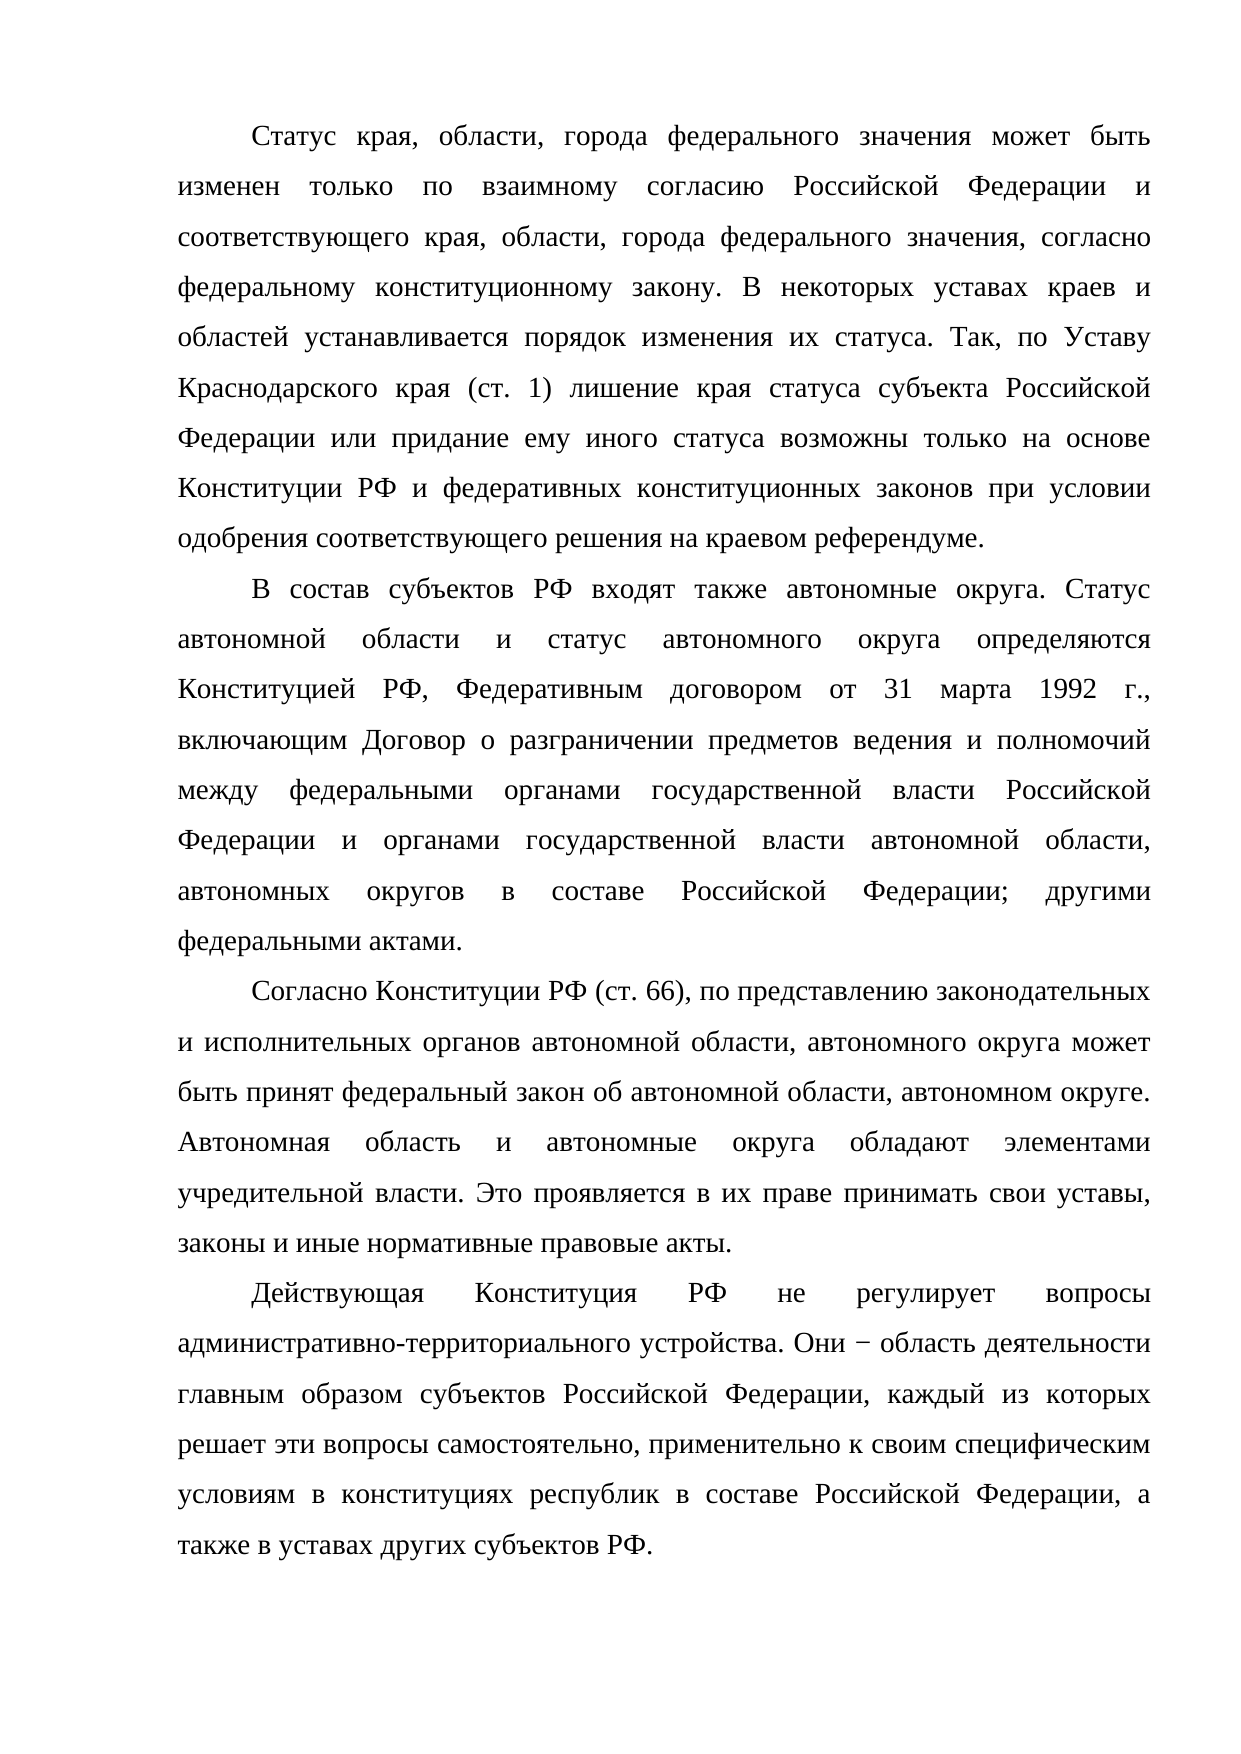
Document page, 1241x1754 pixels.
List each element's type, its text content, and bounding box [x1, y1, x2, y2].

text Согласно Конституции РФ (ст. 66), по представлению законодательных и исполнительных органов автономной области, автономного округа может быть принят федеральный закон об автономной области, автономном округе. Автономная область и автономные округа обладают элементами учредительной власти. Это проявляется в их праве принимать свои уставы, законы и иные нормативные правовые акты. [177, 973, 1152, 1258]
text Статус края, области, города федерального значения может быть изменен только по взаимному согласию Российской Федерации и соответствующего края, области, города федерального значения, согласно федеральному конституционному закону. В некоторых уставах краев и областей устанавливается порядок изменения их статуса. Так, по Уставу Краснодарского края (ст. 1) лишение края статуса субъекта Российской Федерации или придание ему иного статуса возможны только на основе Конституции РФ и федеративных конституционных законов при условии одобрения соответствующего решения на краевом референдуме. [177, 118, 1152, 554]
text В состав субъектов РФ входят также автономные округа. Статус автономной области и статус автономного округа определяются Конституцией РФ, Федеративным договором от 31 марта 1992 г., включающим Договор о разграничении предметов ведения и полномочий между федеральными органами государственной власти Российской Федерации и органами государственной власти автономной области, автономных округов в составе Российской Федерации; другими федеральными актами. [177, 571, 1152, 957]
text Действующая Конституция РФ не регулирует вопросы административно-территориального устройства. Они − область деятельности главным образом субъектов Российской Федерации, каждый из которых решает эти вопросы самостоятельно, применительно к своим специфическим условиям в конституциях республик в составе Российской Федерации, а также в уставах других субъектов РФ. [177, 1275, 1152, 1560]
